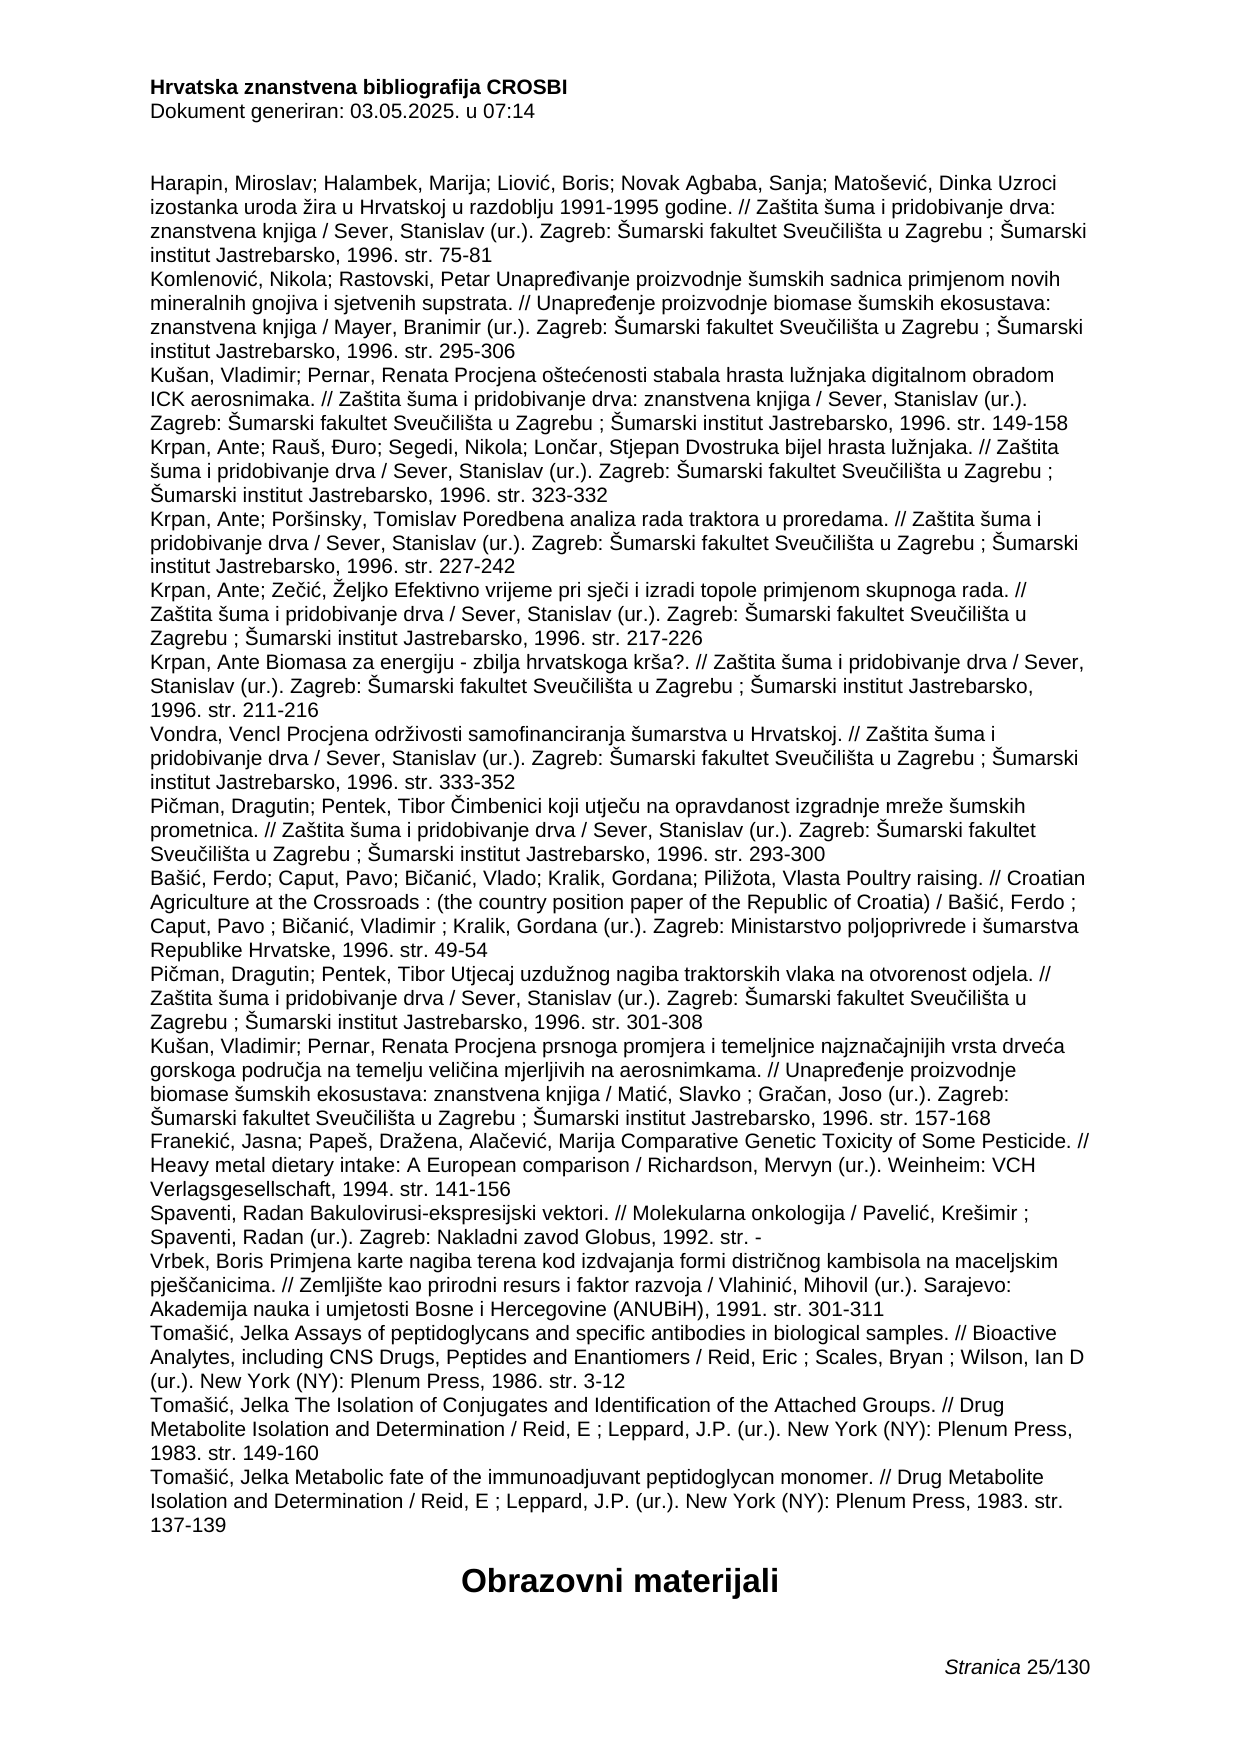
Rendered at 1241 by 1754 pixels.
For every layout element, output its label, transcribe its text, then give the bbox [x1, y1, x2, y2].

text Tomašić, Jelka [150, 1465, 1090, 1537]
text Vondra, Vencl [150, 722, 1090, 794]
text Krpan, Ante; Poršinsky, Tomislav [150, 506, 1090, 578]
text Bašić, Ferdo; Caput, Pavo; Bičanić, Vlado; Kralik, Gordana; Piližota, Vlasta [150, 866, 1090, 962]
text Komlenović, Nikola; Rastovski, Petar [150, 267, 1090, 363]
text Tomašić, Jelka [150, 1393, 1090, 1465]
text Harapin, Miroslav; Halambek, Marija; Liović, Boris; Novak Agbaba, Sanja; Matošević, Dinka [150, 171, 1090, 267]
text Kušan, Vladimir; Pernar, Renata [150, 1033, 1090, 1129]
text Franekić, Jasna; Papeš, Dražena, Alačević, Marija [150, 1129, 1090, 1201]
text Pičman, Dragutin; Pentek, Tibor [150, 794, 1090, 866]
text Kušan, Vladimir; Pernar, Renata [150, 363, 1090, 434]
text Krpan, Ante; Rauš, Đuro; Segedi, Nikola; Lončar, Stjepan [150, 434, 1090, 506]
text Spaventi, Radan [150, 1201, 1090, 1249]
text Krpan, Ante [150, 650, 1090, 722]
text Tomašić, Jelka [150, 1321, 1090, 1393]
subtitle Obrazovni materijali [150, 1561, 1090, 1599]
text Vrbek, Boris [150, 1249, 1090, 1321]
text Krpan, Ante; Zečić, Željko [150, 578, 1090, 650]
text Pičman, Dragutin; Pentek, Tibor [150, 962, 1090, 1033]
